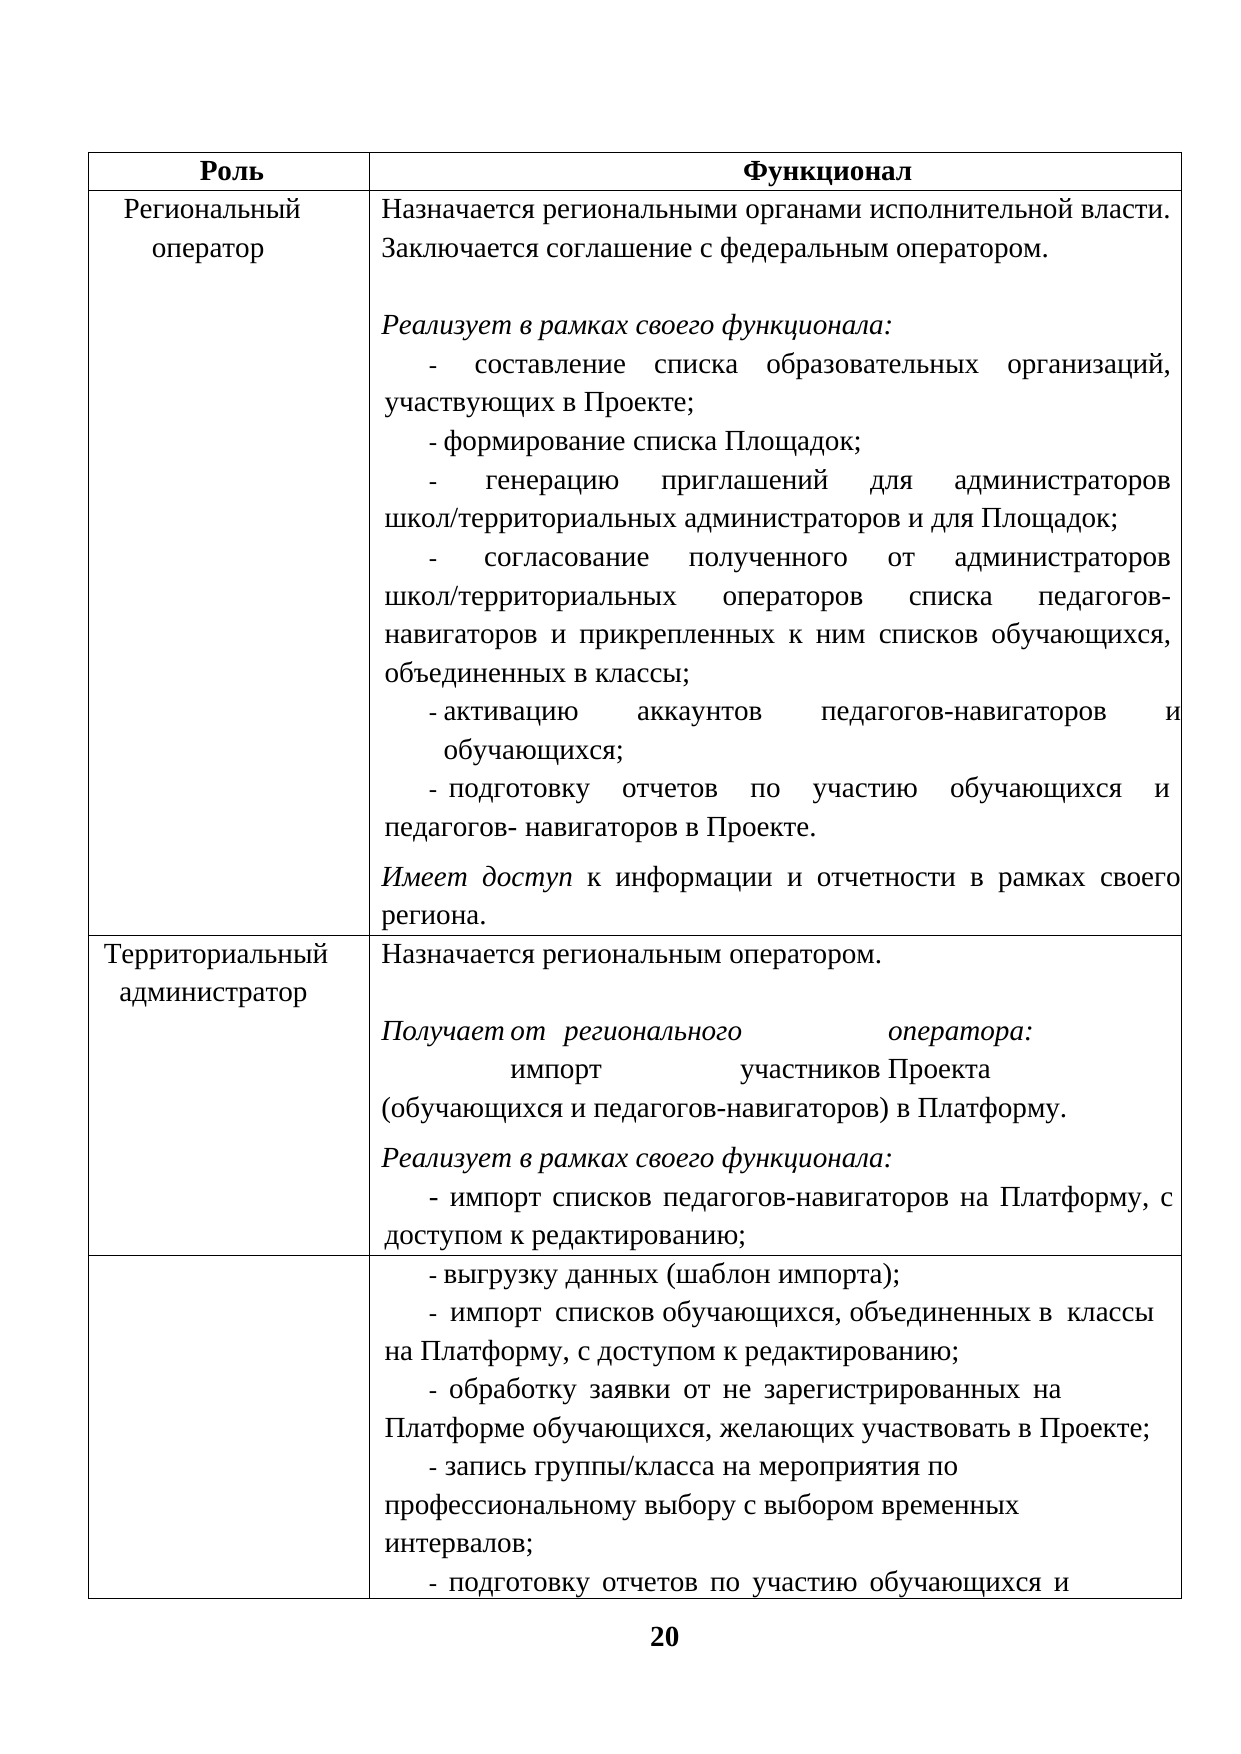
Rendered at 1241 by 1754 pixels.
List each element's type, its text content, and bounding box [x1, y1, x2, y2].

table_cell [89, 1256, 369, 1598]
table_cell Назначается региональным оператором. Получает от регионального оператора: импорт участников Проекта (обучающихся и педагогов-навигаторов) в Платформу. Реализует в рамках своего функционала: - импорт списков педагогов-навигаторов на Платформу, с доступом к редактированию; [370, 936, 1181, 1255]
table_header Роль [89, 153, 369, 190]
table_cell Назначается региональными органами исполнительной власти. Заключается соглашение с федеральным оператором. Реализует в рамках своего функционала: составление списка образовательных организаций, участвующих в Проекте; формирование списка Площадок; генерацию приглашений для администраторов школ/территориальных администраторов и для Площадок; согласование полученного от администраторов школ/территориальных операторов списка педагогов-навигаторов и прикрепленных к ним списков обучающихся, объединенных в классы; активацию аккаунтов педагогов-навигаторов и обучающихся; подготовку отчетов по участию обучающихся и педагогов- навигаторов в Проекте. Имеет доступ к информации и отчетности в рамках своего региона. [370, 191, 1181, 935]
table_cell Региональный оператор [89, 191, 369, 935]
table_cell Территориальный администратор [89, 936, 369, 1255]
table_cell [370, 1256, 1181, 1598]
table_header Функционал [370, 153, 1181, 190]
